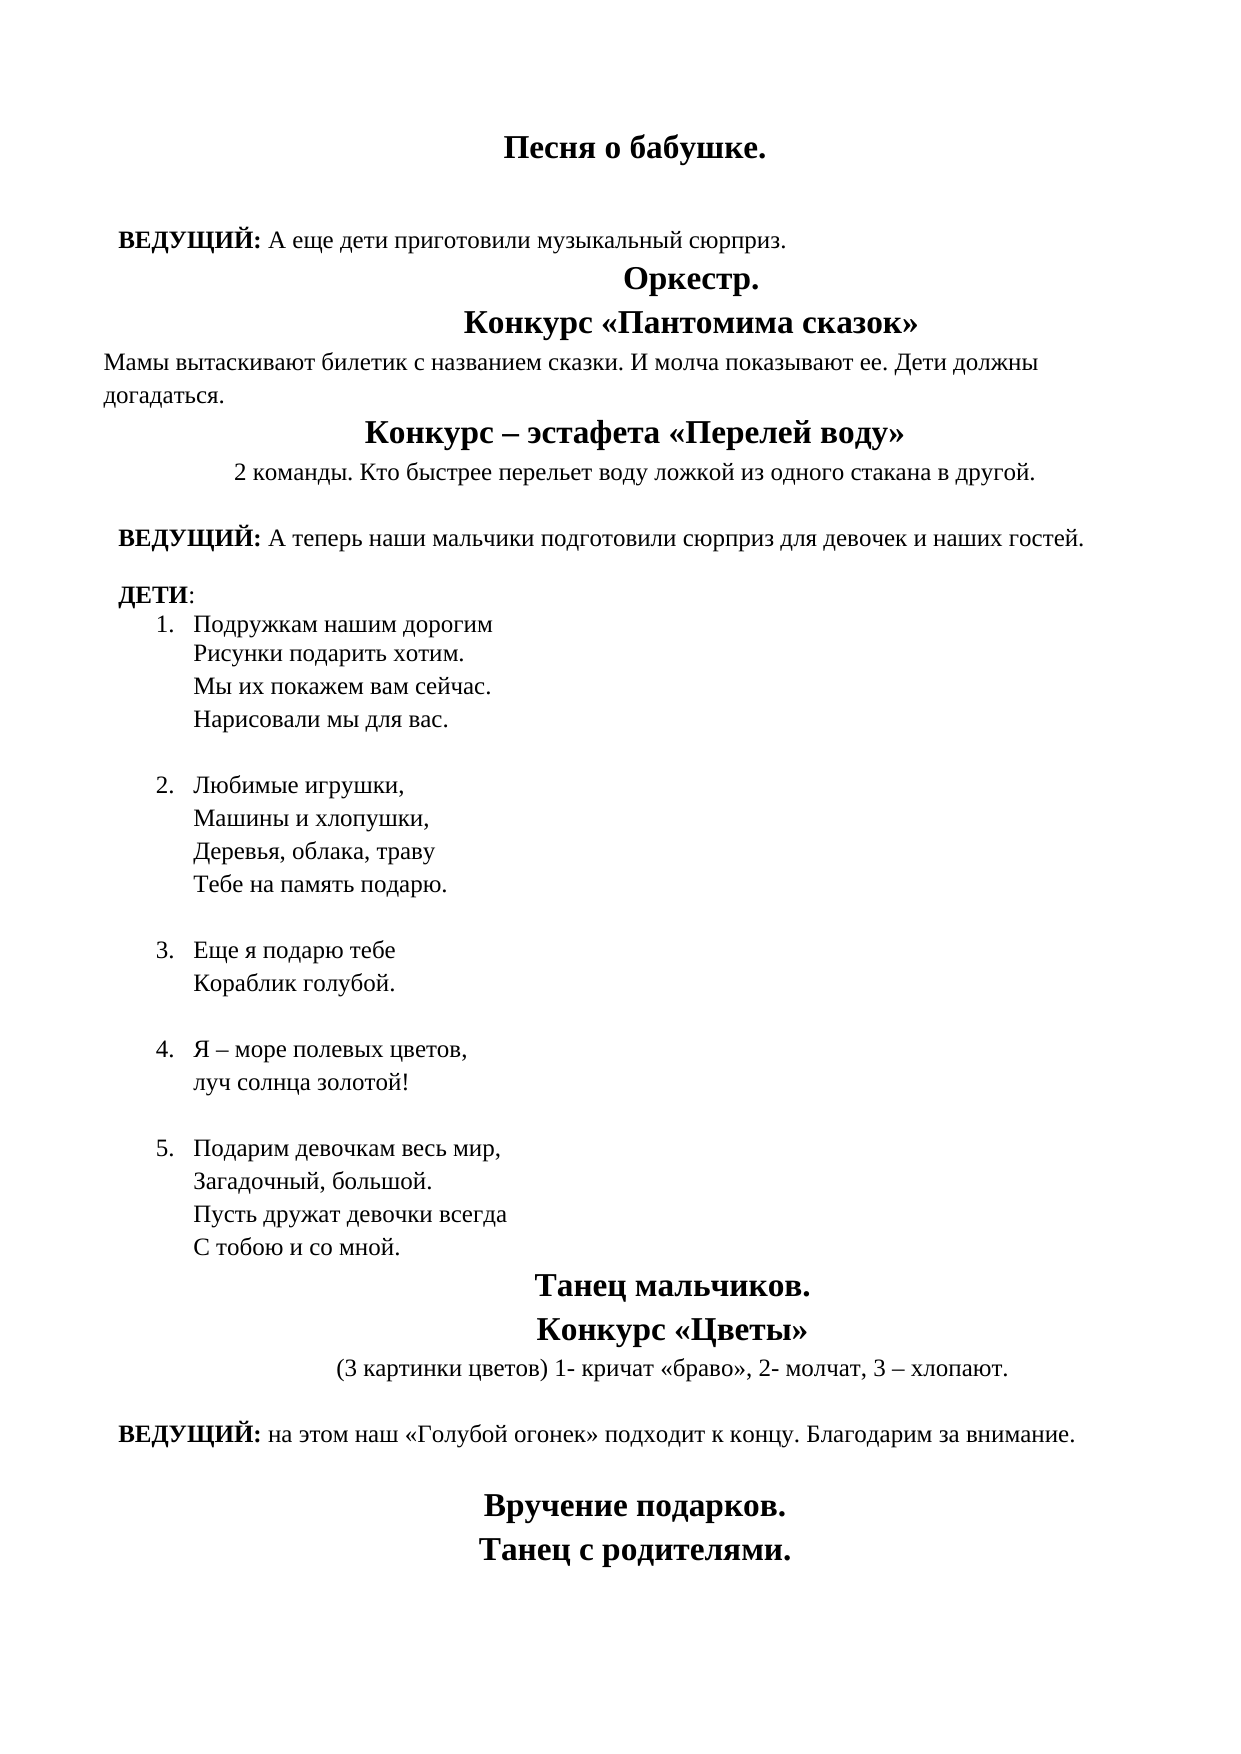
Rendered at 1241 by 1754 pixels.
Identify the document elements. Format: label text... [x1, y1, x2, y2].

list Оркестр. [231, 259, 1152, 297]
list Мамы вытаскивают билетик с названием сказки. И молча показывают ее. Дети должны догадаться. [103, 347, 1152, 408]
list Кораблик голубой. [193, 968, 1152, 997]
list С тобою и со мной. [193, 1232, 1152, 1261]
list Машины и хлопушки, [193, 803, 1152, 832]
list Вручение подарков. [118, 1486, 1152, 1524]
list 2 команды. Кто быстрее перельет воду ложкой из одного стакана в другой. [118, 457, 1152, 486]
list Любимые игрушки, [156, 770, 1152, 799]
list луч солнца золотой! [193, 1067, 1152, 1096]
list Рисунки подарить хотим. [193, 638, 1152, 667]
list Танец мальчиков. [193, 1265, 1152, 1304]
list ВЕДУЩИЙ: на этом наш «Голубой огонек» подходит к концу. Благодарим за внимание. [118, 1419, 1152, 1448]
list ВЕДУЩИЙ: А еще дети приготовили музыкальный сюрприз. [118, 226, 1152, 254]
list Еще я подарю тебе [156, 935, 1152, 964]
list Тебе на память подарю. [193, 869, 1152, 898]
list Деревья, облака, траву [193, 836, 1152, 865]
list Мы их покажем вам сейчас. [193, 671, 1152, 700]
list Конкурс – эстафета «Перелей воду» [118, 413, 1152, 451]
text ДЕТИ: [118, 580, 1152, 609]
list Я – море полевых цветов, [156, 1034, 1152, 1063]
list Танец с родителями. [118, 1529, 1152, 1568]
list Пусть дружат девочки всегда [193, 1199, 1152, 1228]
list (3 картинки цветов) 1- кричат «браво», 2- молчат, 3 – хлопают. [193, 1353, 1152, 1382]
list Загадочный, большой. [193, 1166, 1152, 1195]
text Песня о бабушке. [118, 128, 1152, 166]
list Конкурс «Цветы» [193, 1309, 1152, 1348]
list Нарисовали мы для вас. [193, 704, 1152, 733]
list Подружкам нашим дорогим [156, 609, 1152, 638]
list Конкурс «Пантомима сказок» [231, 303, 1152, 341]
list Подарим девочкам весь мир, [156, 1133, 1152, 1162]
list ВЕДУЩИЙ: А теперь наши мальчики подготовили сюрприз для девочек и наших гостей. [118, 523, 1152, 552]
